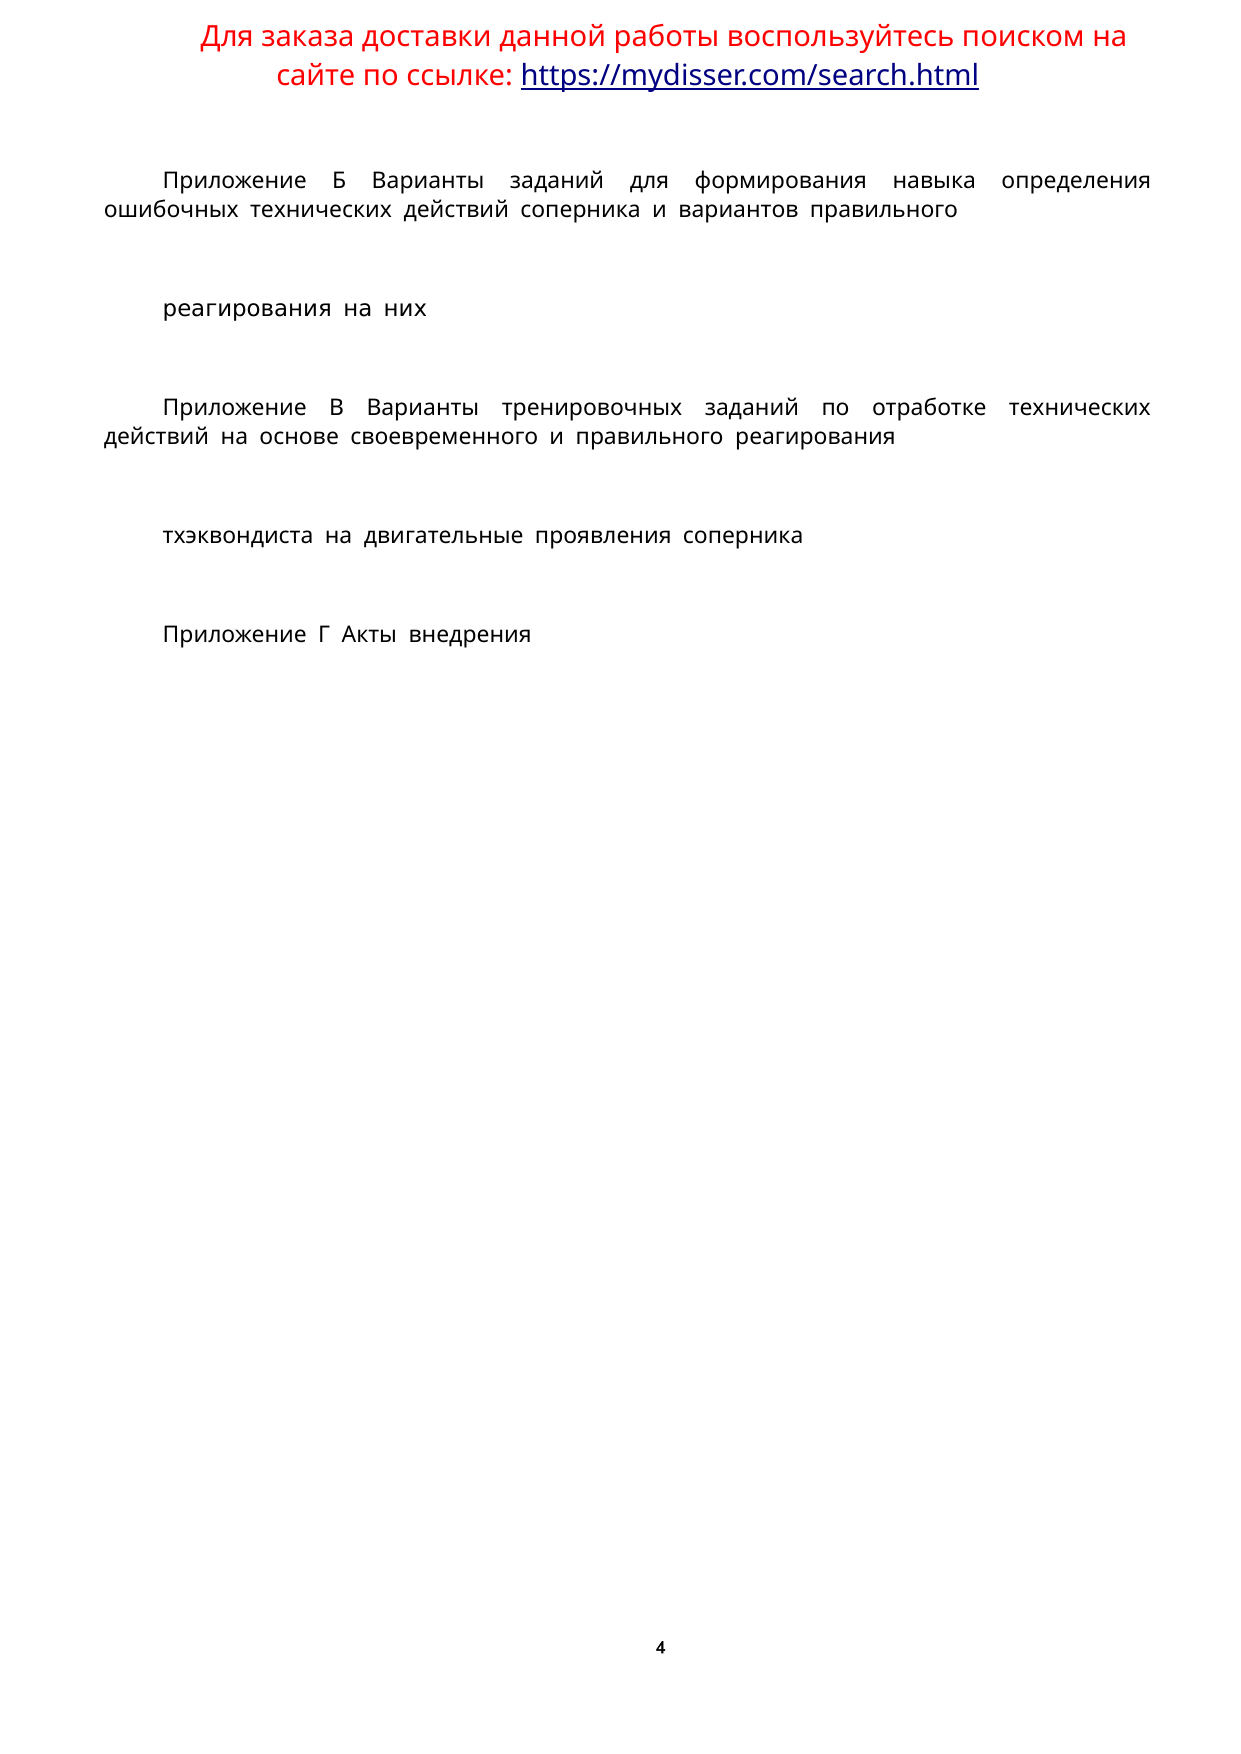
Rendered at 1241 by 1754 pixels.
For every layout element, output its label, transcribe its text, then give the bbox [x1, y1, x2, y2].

text Приложение Г Акты внедрения [103, 619, 1152, 647]
text Приложение Б Варианты заданий для формирования навыка определения ошибочных технических действий соперника и вариантов правильного [103, 164, 1152, 222]
text Приложение В Варианты тренировочных заданий по отработке технических действий на основе своевременного и правильного реагирования [103, 392, 1152, 449]
text реагирования на них [103, 292, 1152, 321]
text тхэквондиста на двигательные проявления соперника [103, 519, 1152, 548]
